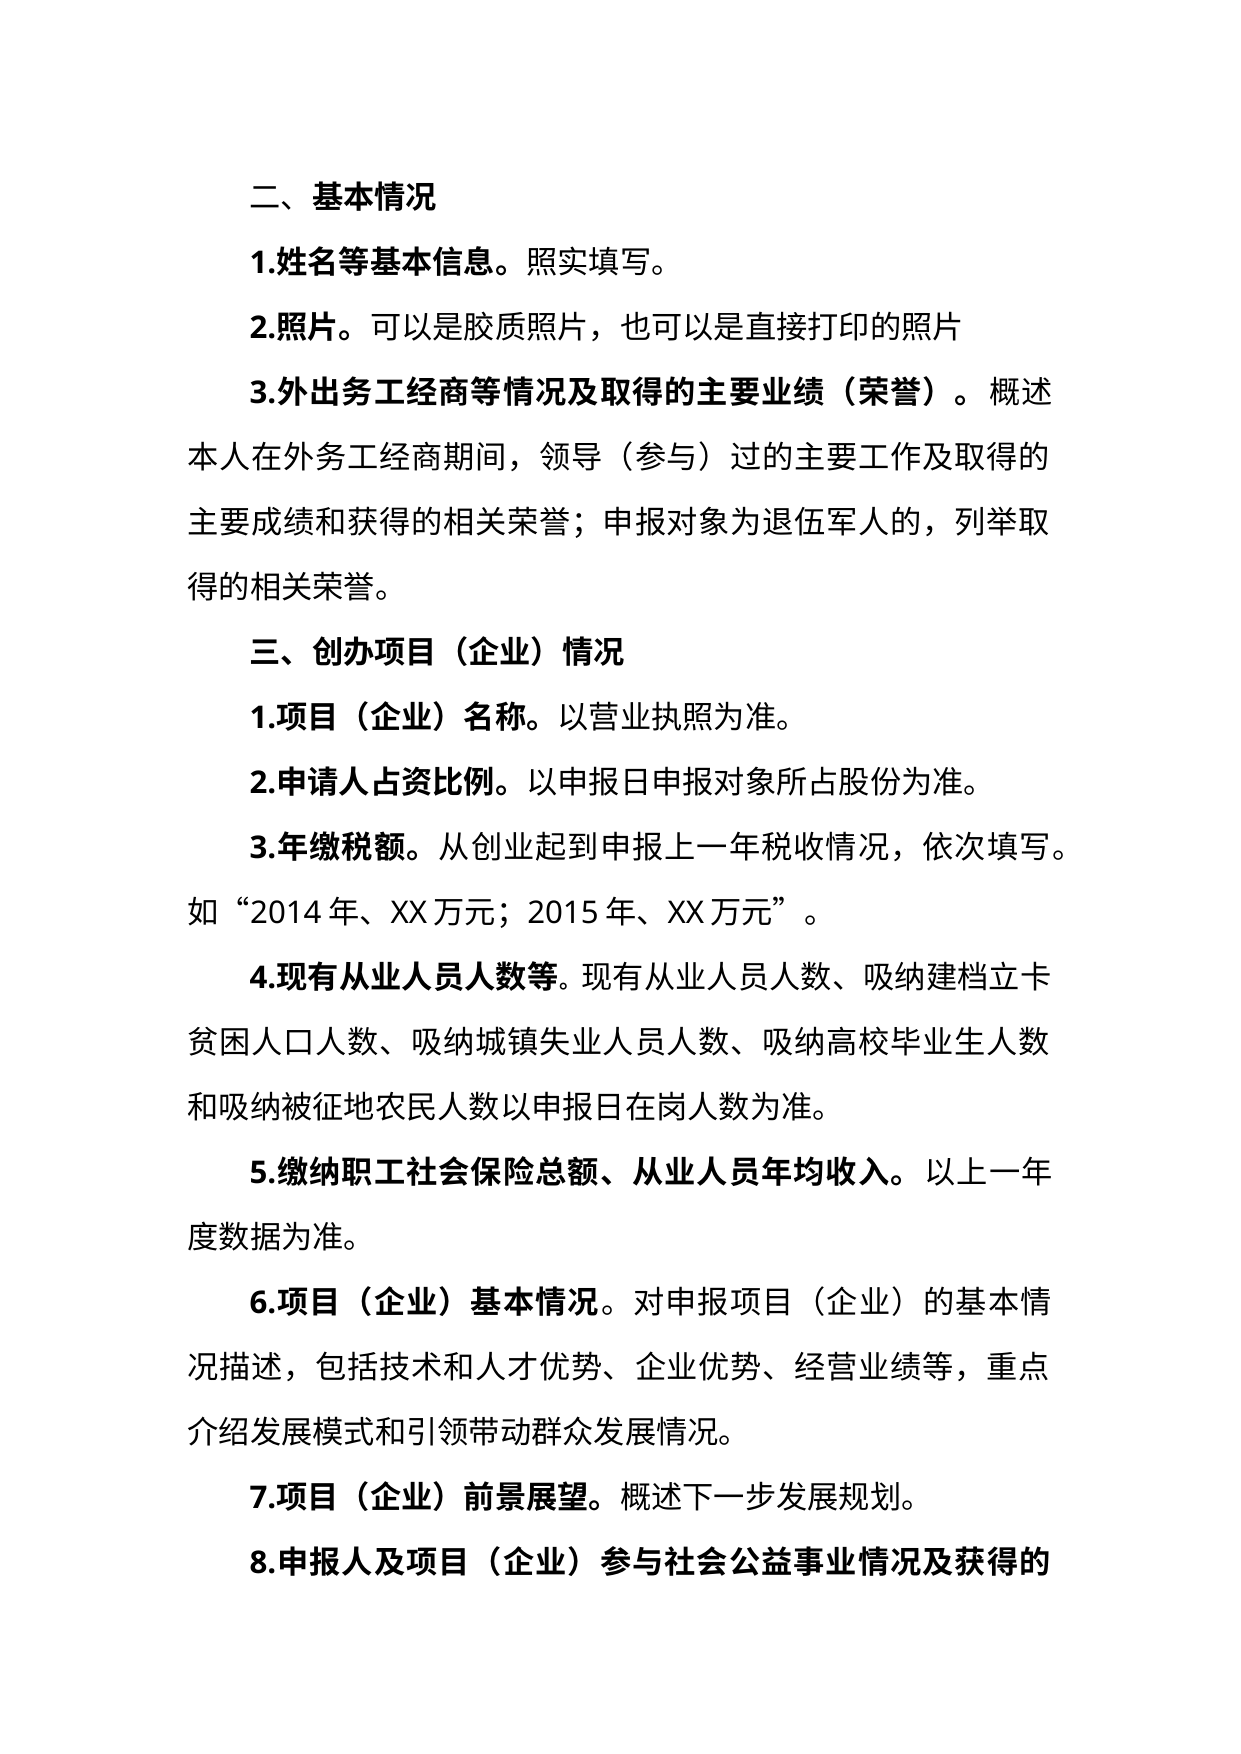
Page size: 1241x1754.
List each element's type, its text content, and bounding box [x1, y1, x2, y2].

text 1.姓名等基本信息。照实填写。 [187, 227, 1053, 292]
text 三、创办项目（企业）情况 [187, 617, 1053, 682]
text 3.外出务工经商等情况及取得的主要业绩（荣誉）。概述本人在外务工经商期间，领导（参与）过的主要工作及取得的主要成绩和获得的相关荣誉；申报对象为退伍军人的，列举取得的相关荣誉。 [187, 357, 1053, 617]
text 2.申请人占资比例。以申报日申报对象所占股份为准。 [187, 747, 1053, 812]
text 6.项目（企业）基本情况。对申报项目（企业）的基本情况描述，包括技术和人才优势、企业优势、经营业绩等，重点介绍发展模式和引领带动群众发展情况。 [187, 1267, 1053, 1462]
text 二、基本情况 [187, 162, 1053, 227]
text 5.缴纳职工社会保险总额、从业人员年均收入。以上一年度数据为准。 [187, 1137, 1053, 1267]
text 1.项目（企业）名称。以营业执照为准。 [187, 682, 1053, 747]
text 3.年缴税额。从创业起到申报上一年税收情况，依次填写。如“2014年、XX万元；2015年、XX万元”。 [187, 812, 1053, 942]
text 4.现有从业人员人数等。现有从业人员人数、吸纳建档立卡贫困人口人数、吸纳城镇失业人员人数、吸纳高校毕业生人数和吸纳被征地农民人数以申报日在岗人数为准。 [187, 942, 1053, 1137]
text 2.照片。可以是胶质照片，也可以是直接打印的照片 [187, 292, 1053, 357]
text 7.项目（企业）前景展望。概述下一步发展规划。 [187, 1462, 1053, 1527]
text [187, 1527, 1053, 1592]
